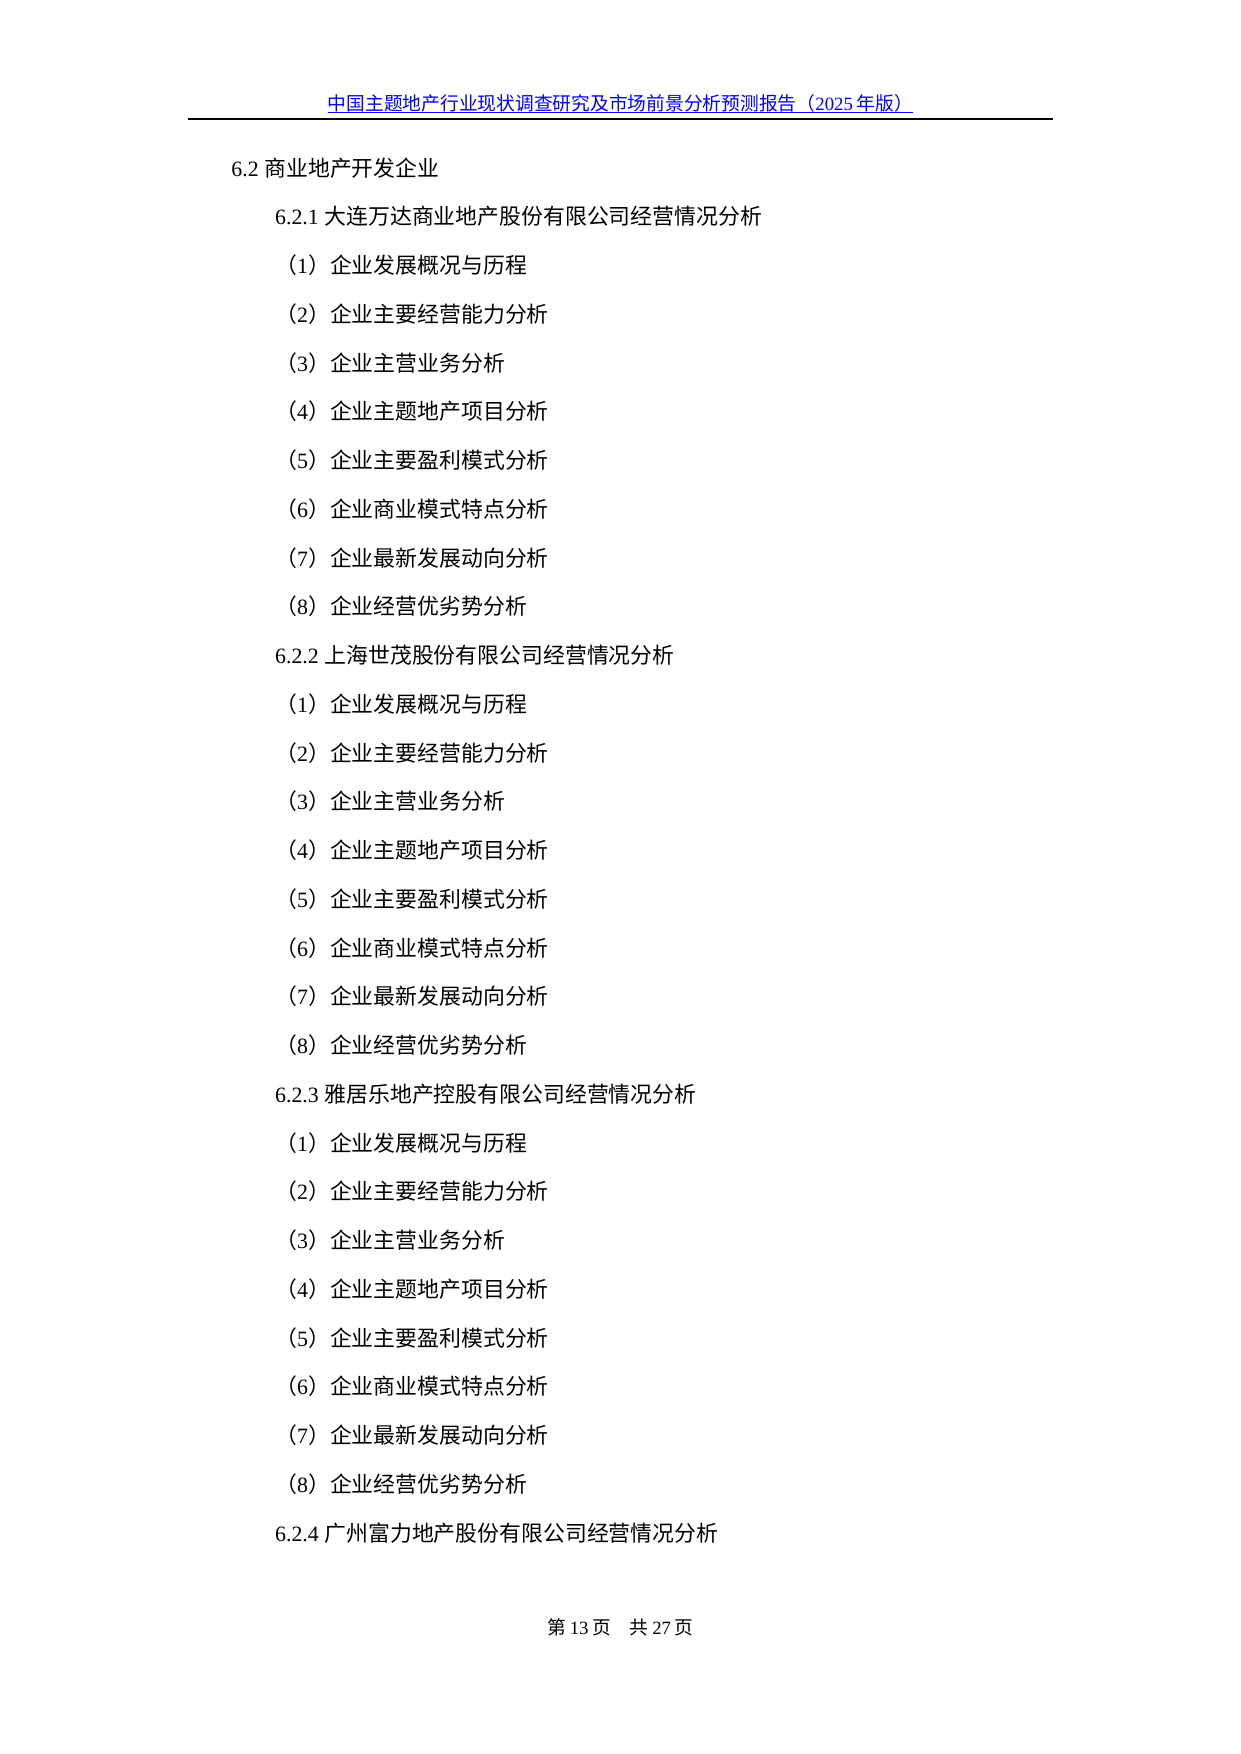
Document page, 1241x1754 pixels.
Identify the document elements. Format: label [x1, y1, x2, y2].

text [187, 150, 1053, 1548]
